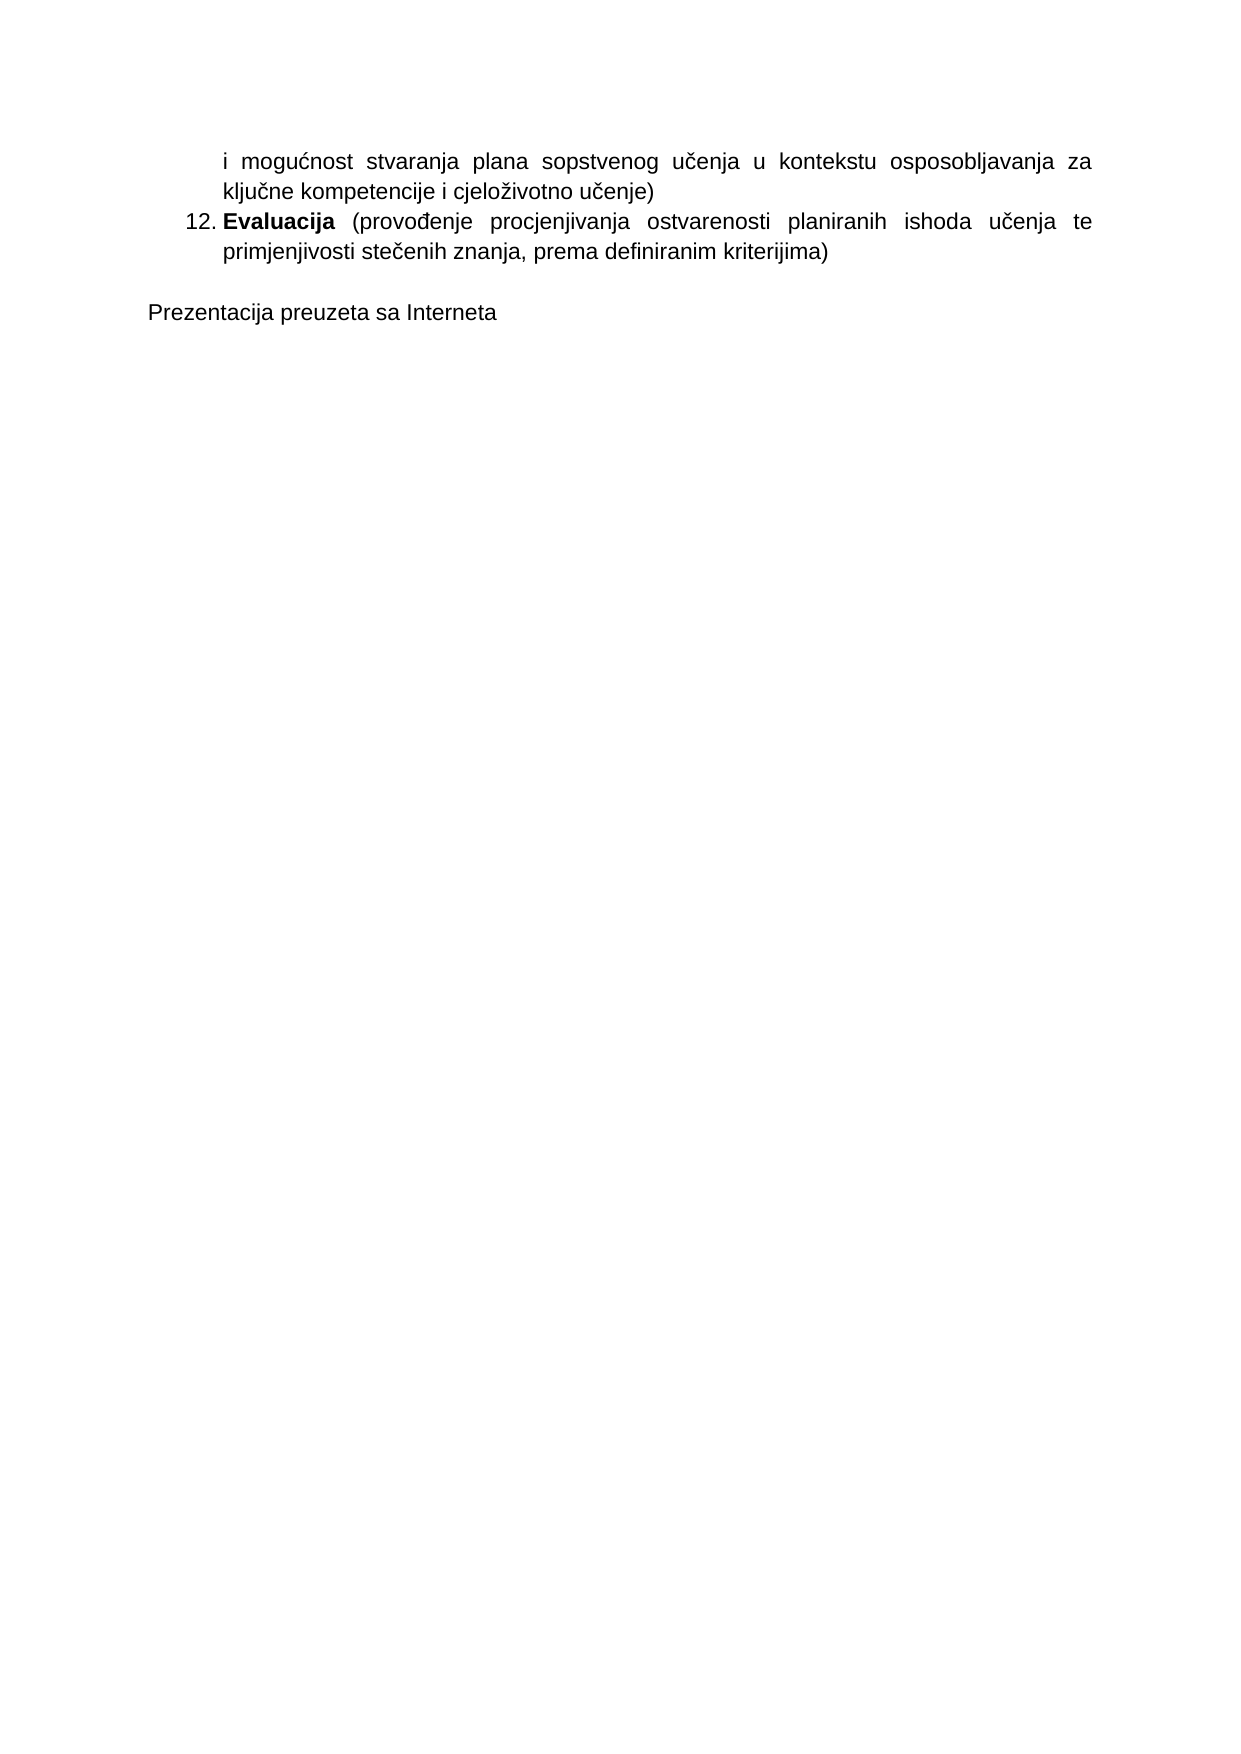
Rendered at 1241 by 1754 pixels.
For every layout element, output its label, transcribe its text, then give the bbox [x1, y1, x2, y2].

list Evaluacija (provođenje procjenjivanja ostvarenosti planiranih ishoda učenja te primjenjivosti stečenih znanja, prema definiranim kriterijima) [185, 208, 1093, 264]
text Prezentacija preuzeta sa Interneta [148, 299, 1093, 325]
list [185, 148, 1093, 204]
